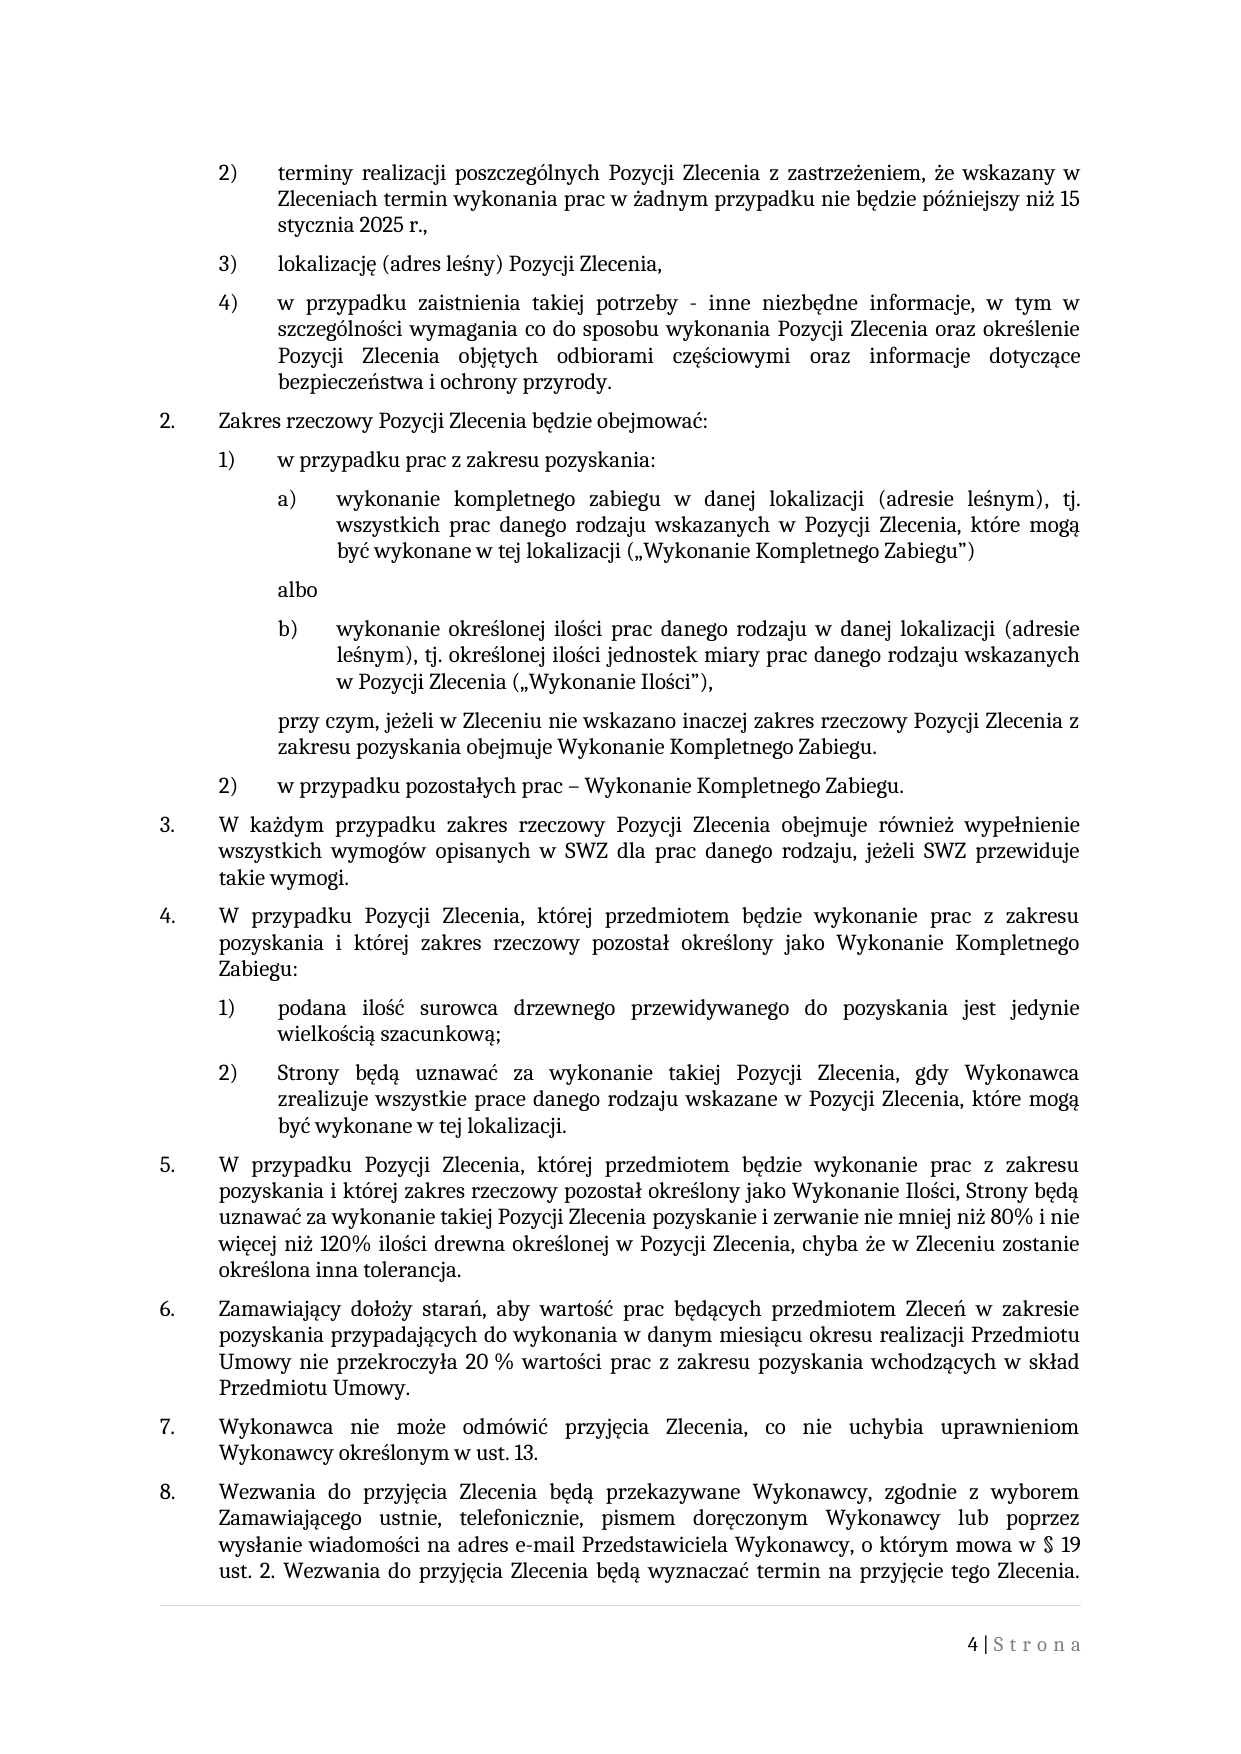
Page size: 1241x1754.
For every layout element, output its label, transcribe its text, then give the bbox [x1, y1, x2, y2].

text przy czym, jeżeli w Zleceniu nie wskazano inaczej zakres rzeczowy Pozycji Zlecenia z zakresu pozyskania obejmuje Wykonanie Kompletnego Zabiegu. [278, 707, 1081, 760]
list terminy realizacji poszczególnych Pozycji Zlecenia z zastrzeżeniem, że wskazany w Zleceniach termin wykonania prac w żadnym przypadku nie będzie późniejszy niż 15 stycznia 2025 r., [218, 159, 1081, 238]
list W przypadku Pozycji Zlecenia, której przedmiotem będzie wykonanie prac z zakresu pozyskania i której zakres rzeczowy pozostał określony jako Wykonanie Kompletnego Zabiegu: [159, 903, 1081, 982]
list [159, 1479, 1081, 1584]
list w przypadku prac z zakresu pozyskania: [218, 447, 1081, 473]
list Wykonawca nie może odmówić przyjęcia Zlecenia, co nie uchybia uprawnieniom Wykonawcy określonym w ust. 13. [159, 1414, 1081, 1466]
text albo [278, 577, 1081, 603]
list lokalizację (adres leśny) Pozycji Zlecenia, [218, 251, 1081, 277]
list w przypadku pozostałych prac – Wykonanie Kompletnego Zabiegu. [218, 773, 1081, 799]
list wykonanie określonej ilości prac danego rodzaju w danej lokalizacji (adresie leśnym), tj. określonej ilości jednostek miary prac danego rodzaju wskazanych w Pozycji Zlecenia („Wykonanie Ilości”), [278, 616, 1081, 695]
list podana ilość surowca drzewnego przewidywanego do pozyskania jest jedynie wielkością szacunkową; [218, 995, 1081, 1047]
list wykonanie kompletnego zabiegu w danej lokalizacji (adresie leśnym), tj. wszystkich prac danego rodzaju wskazanych w Pozycji Zlecenia, które mogą być wykonane w tej lokalizacji („Wykonanie Kompletnego Zabiegu”) [278, 486, 1081, 564]
list W przypadku Pozycji Zlecenia, której przedmiotem będzie wykonanie prac z zakresu pozyskania i której zakres rzeczowy pozostał określony jako Wykonanie Ilości, Strony będą uznawać za wykonanie takiej Pozycji Zlecenia pozyskanie i zerwanie nie mniej niż 80% i nie więcej niż 120% ilości drewna określonej w Pozycji Zlecenia, chyba że w Zleceniu zostanie określona inna tolerancja. [159, 1151, 1081, 1283]
list Zakres rzeczowy Pozycji Zlecenia będzie obejmować: [159, 408, 1081, 434]
list W każdym przypadku zakres rzeczowy Pozycji Zlecenia obejmuje również wypełnienie wszystkich wymogów opisanych w SWZ dla prac danego rodzaju, jeżeli SWZ przewiduje takie wymogi. [159, 812, 1081, 891]
list Strony będą uznawać za wykonanie takiej Pozycji Zlecenia, gdy Wykonawca zrealizuje wszystkie prace danego rodzaju wskazane w Pozycji Zlecenia, które mogą być wykonane w tej lokalizacji. [218, 1060, 1081, 1139]
list Zamawiający dołoży starań, aby wartość prac będących przedmiotem Zleceń w zakresie pozyskania przypadających do wykonania w danym miesiącu okresu realizacji Przedmiotu Umowy nie przekroczyła 20 % wartości prac z zakresu pozyskania wchodzących w skład Przedmiotu Umowy. [159, 1296, 1081, 1401]
list w przypadku zaistnienia takiej potrzeby - inne niezbędne informacje, w tym w szczególności wymagania co do sposobu wykonania Pozycji Zlecenia oraz określenie Pozycji Zlecenia objętych odbiorami częściowymi oraz informacje dotyczące bezpieczeństwa i ochrony przyrody. [218, 290, 1081, 395]
